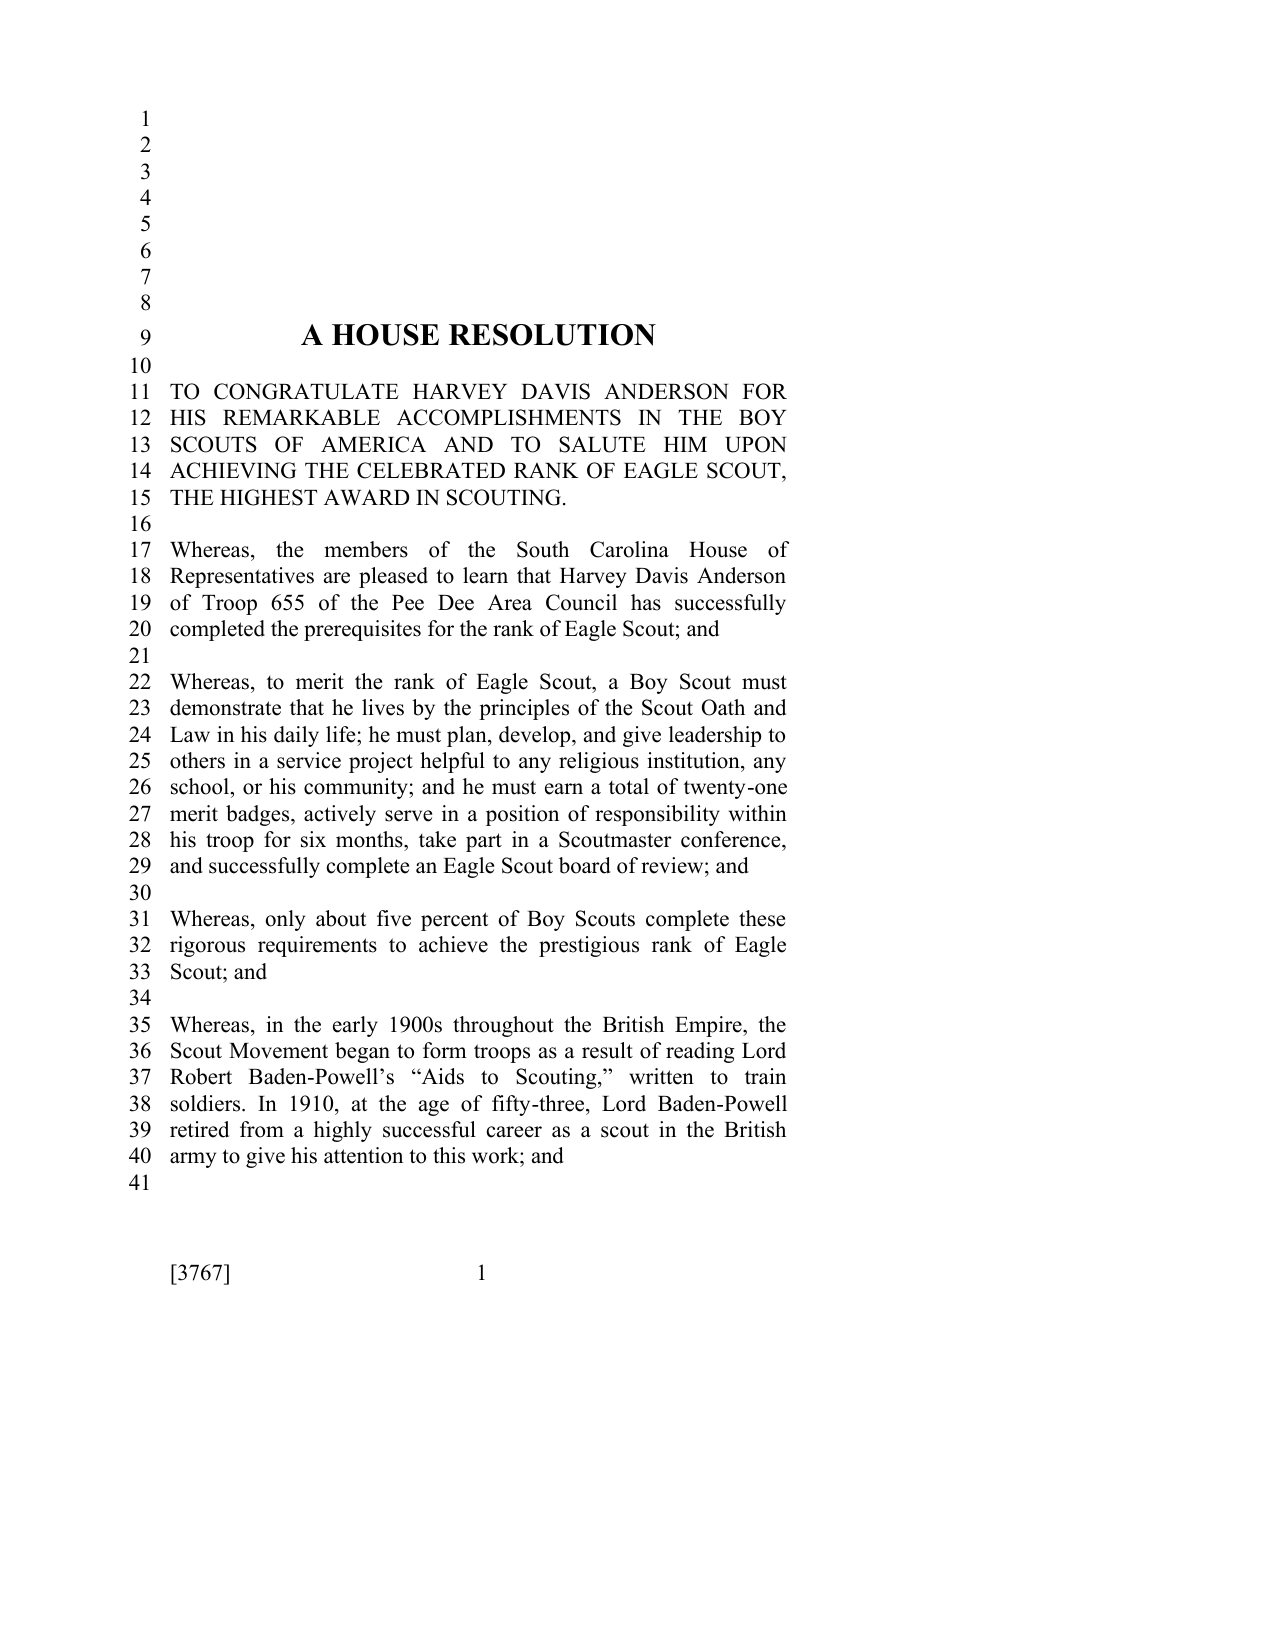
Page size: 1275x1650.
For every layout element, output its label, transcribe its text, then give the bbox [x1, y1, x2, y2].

text A HOUSE RESOLUTION [169, 316, 787, 352]
text TO CONGRATULATE HARVEY DAVIS ANDERSON FOR HIS REMARKABLE ACCOMPLISHMENTS IN THE BOY SCOUTS OF AMERICA AND TO SALUTE HIM UPON ACHIEVING THE CELEBRATED RANK OF EAGLE SCOUT, THE HIGHEST AWARD IN SCOUTING. [169, 378, 787, 510]
text Whereas, to merit the rank of Eagle Scout, a Boy Scout must demonstrate that he lives by the principles of the Scout Oath and Law in his daily life; he must plan, develop, and give leadership to others in a service project helpful to any religious institution, any school, or his community; and he must earn a total of twenty-one merit badges, actively serve in a position of responsibility within his troop for six months, take part in a Scoutmaster conference, and successfully complete an Eagle Scout board of review; and [169, 668, 787, 879]
text Whereas, in the early 1900s throughout the British Empire, the Scout Movement began to form troops as a result of reading Lord Robert Baden-Powell’s “Aids to Scouting,” written to train soldiers. In 1910, at the age of fifty-three, Lord Baden-Powell retired from a highly successful career as a scout in the British army to give his attention to this work; and [169, 1011, 787, 1169]
text Whereas, the members of the South Carolina House of Representatives are pleased to learn that Harvey Davis Anderson of Troop 655 of the Pee Dee Area Council has successfully completed the prerequisites for the rank of Eagle Scout; and [169, 536, 787, 642]
text Whereas, only about five percent of Boy Scouts complete these rigorous requirements to achieve the prestigious rank of Eagle Scout; and [169, 905, 787, 984]
